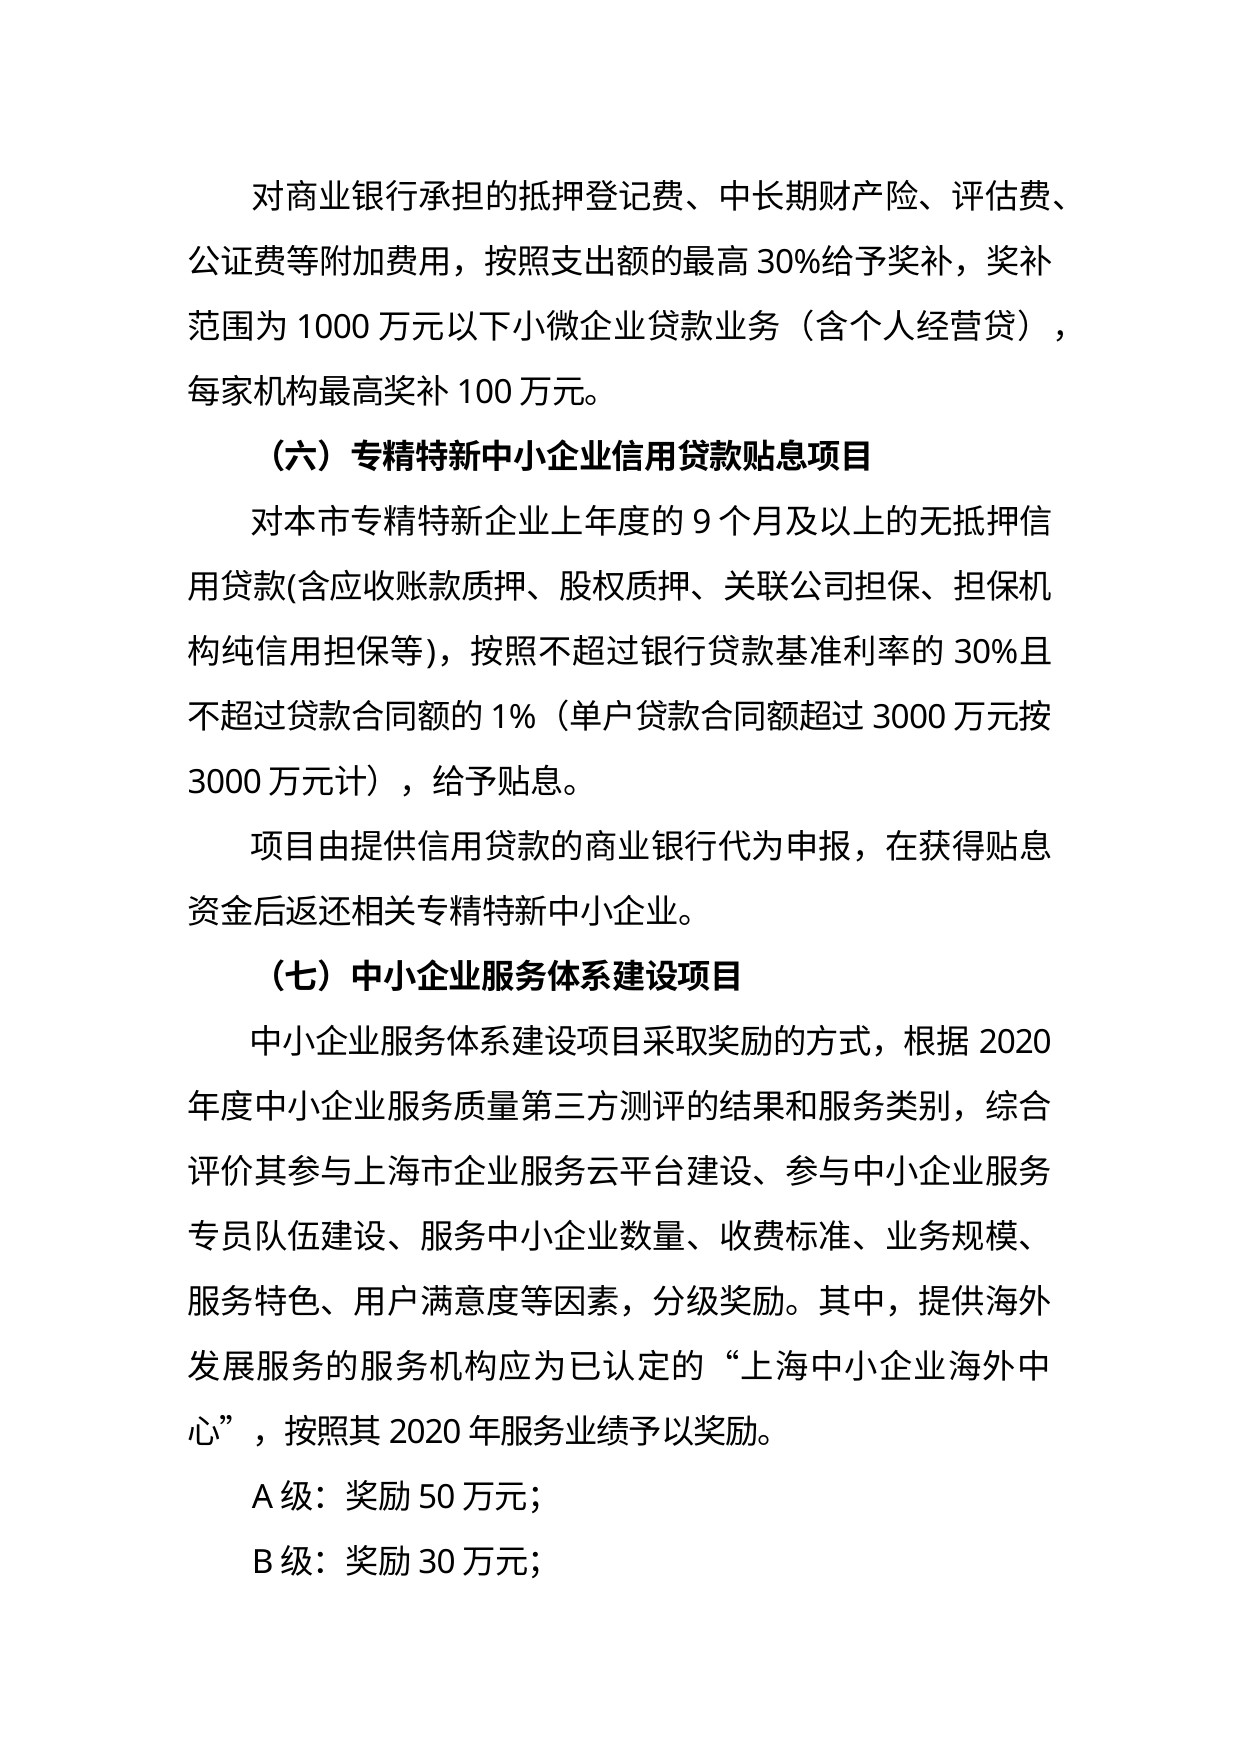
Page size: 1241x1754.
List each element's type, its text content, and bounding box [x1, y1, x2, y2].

text 对本市专精特新企业上年度的9个月及以上的无抵押信用贷款(含应收账款质押、股权质押、关联公司担保、担保机构纯信用担保等)，按照不超过银行贷款基准利率的30%且不超过贷款合同额的1%（单户贷款合同额超过3000万元按3000万元计），给予贴息。 [187, 487, 1053, 812]
text （七）中小企业服务体系建设项目 [187, 942, 1053, 1007]
text A级：奖励50万元； [187, 1462, 1053, 1527]
text B级：奖励30万元； [187, 1527, 1053, 1592]
text 项目由提供信用贷款的商业银行代为申报，在获得贴息资金后返还相关专精特新中小企业。 [187, 812, 1053, 942]
text 对商业银行承担的抵押登记费、中长期财产险、评估费、公证费等附加费用，按照支出额的最高30%给予奖补，奖补范围为1000万元以下小微企业贷款业务（含个人经营贷），每家机构最高奖补100万元。 [187, 162, 1053, 422]
text 中小企业服务体系建设项目采取奖励的方式，根据2020年度中小企业服务质量第三方测评的结果和服务类别，综合评价其参与上海市企业服务云平台建设、参与中小企业服务专员队伍建设、服务中小企业数量、收费标准、业务规模、服务特色、用户满意度等因素，分级奖励。其中，提供海外发展服务的服务机构应为已认定的“上海中小企业海外中心”，按照其2020年服务业绩予以奖励。 [187, 1007, 1053, 1462]
text （六）专精特新中小企业信用贷款贴息项目 [187, 422, 1053, 487]
